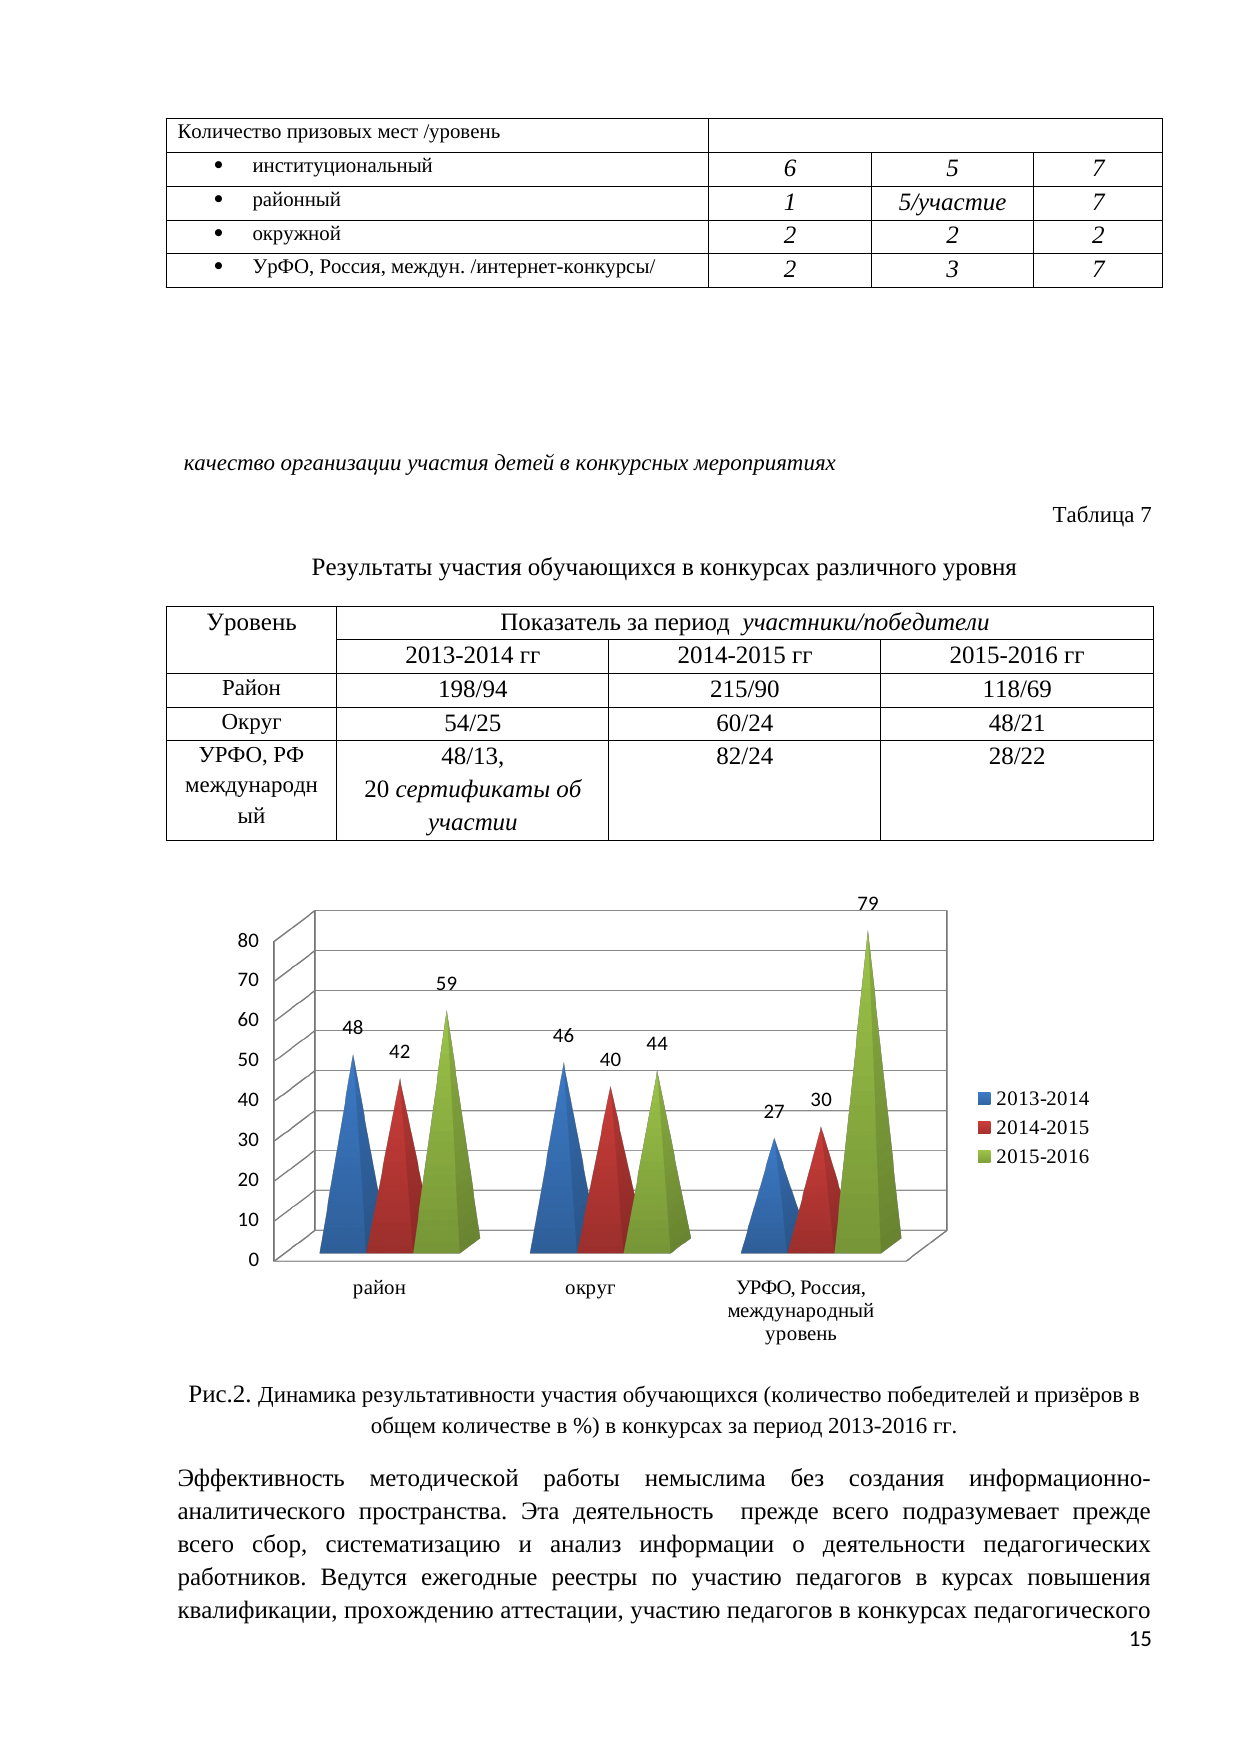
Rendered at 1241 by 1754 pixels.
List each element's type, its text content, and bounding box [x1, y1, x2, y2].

table_cell 7 [1034, 153, 1162, 186]
table_cell 54/25 [337, 708, 608, 740]
text качество организации участия детей в конкурсных мероприятиях [177, 449, 1152, 476]
table_header Уровень [167, 607, 336, 673]
table_header Показатель за период участники/победители [337, 607, 1153, 639]
list Таблица 7 [252, 501, 1152, 527]
table_cell 6 [709, 153, 871, 186]
table_cell 60/24 [609, 708, 880, 740]
text Рис.2. Динамика результативности участия обучающихся (количество победителей и призёров в общем количестве в %) в конкурсах за период 2013-2016 гг. [177, 1379, 1152, 1438]
table_cell 1 [709, 187, 871, 219]
table_cell 5 [872, 153, 1033, 186]
table_cell [709, 119, 1162, 152]
table_cell институциональный [167, 153, 708, 186]
table_cell 2 [709, 254, 871, 287]
table_cell 28/22 [881, 741, 1153, 840]
text Результаты участия обучающихся в конкурсах различного уровня [177, 552, 1152, 581]
table_cell 2015-2016 гг [881, 640, 1153, 673]
table_cell 48/13, 20 сертификаты об участии [337, 741, 608, 840]
table_cell 7 [1034, 187, 1162, 219]
table_cell УрФО, Россия, междун. /интернет-конкурсы/ [167, 254, 708, 287]
table_cell УРФО, РФ международный [167, 741, 336, 840]
table_cell 48/21 [881, 708, 1153, 740]
table_cell 3 [872, 254, 1033, 287]
table_cell Количество призовых мест /уровень [167, 119, 708, 152]
table_cell 198/94 [337, 674, 608, 707]
table_cell 5/участие [872, 187, 1033, 219]
table_cell 118/69 [881, 674, 1153, 707]
table_cell Округ [167, 708, 336, 740]
table_cell 2 [872, 221, 1033, 253]
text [177, 1463, 1152, 1624]
table_cell 215/90 [609, 674, 880, 707]
table_cell 2 [1034, 221, 1162, 253]
table_cell 7 [1034, 254, 1162, 287]
table_cell районный [167, 187, 708, 219]
table_cell 2014-2015 гг [609, 640, 880, 673]
table_cell 2013-2014 гг [337, 640, 608, 673]
table_cell Район [167, 674, 336, 707]
table_cell 82/24 [609, 741, 880, 840]
table_cell 2 [709, 221, 871, 253]
table_cell окружной [167, 221, 708, 253]
